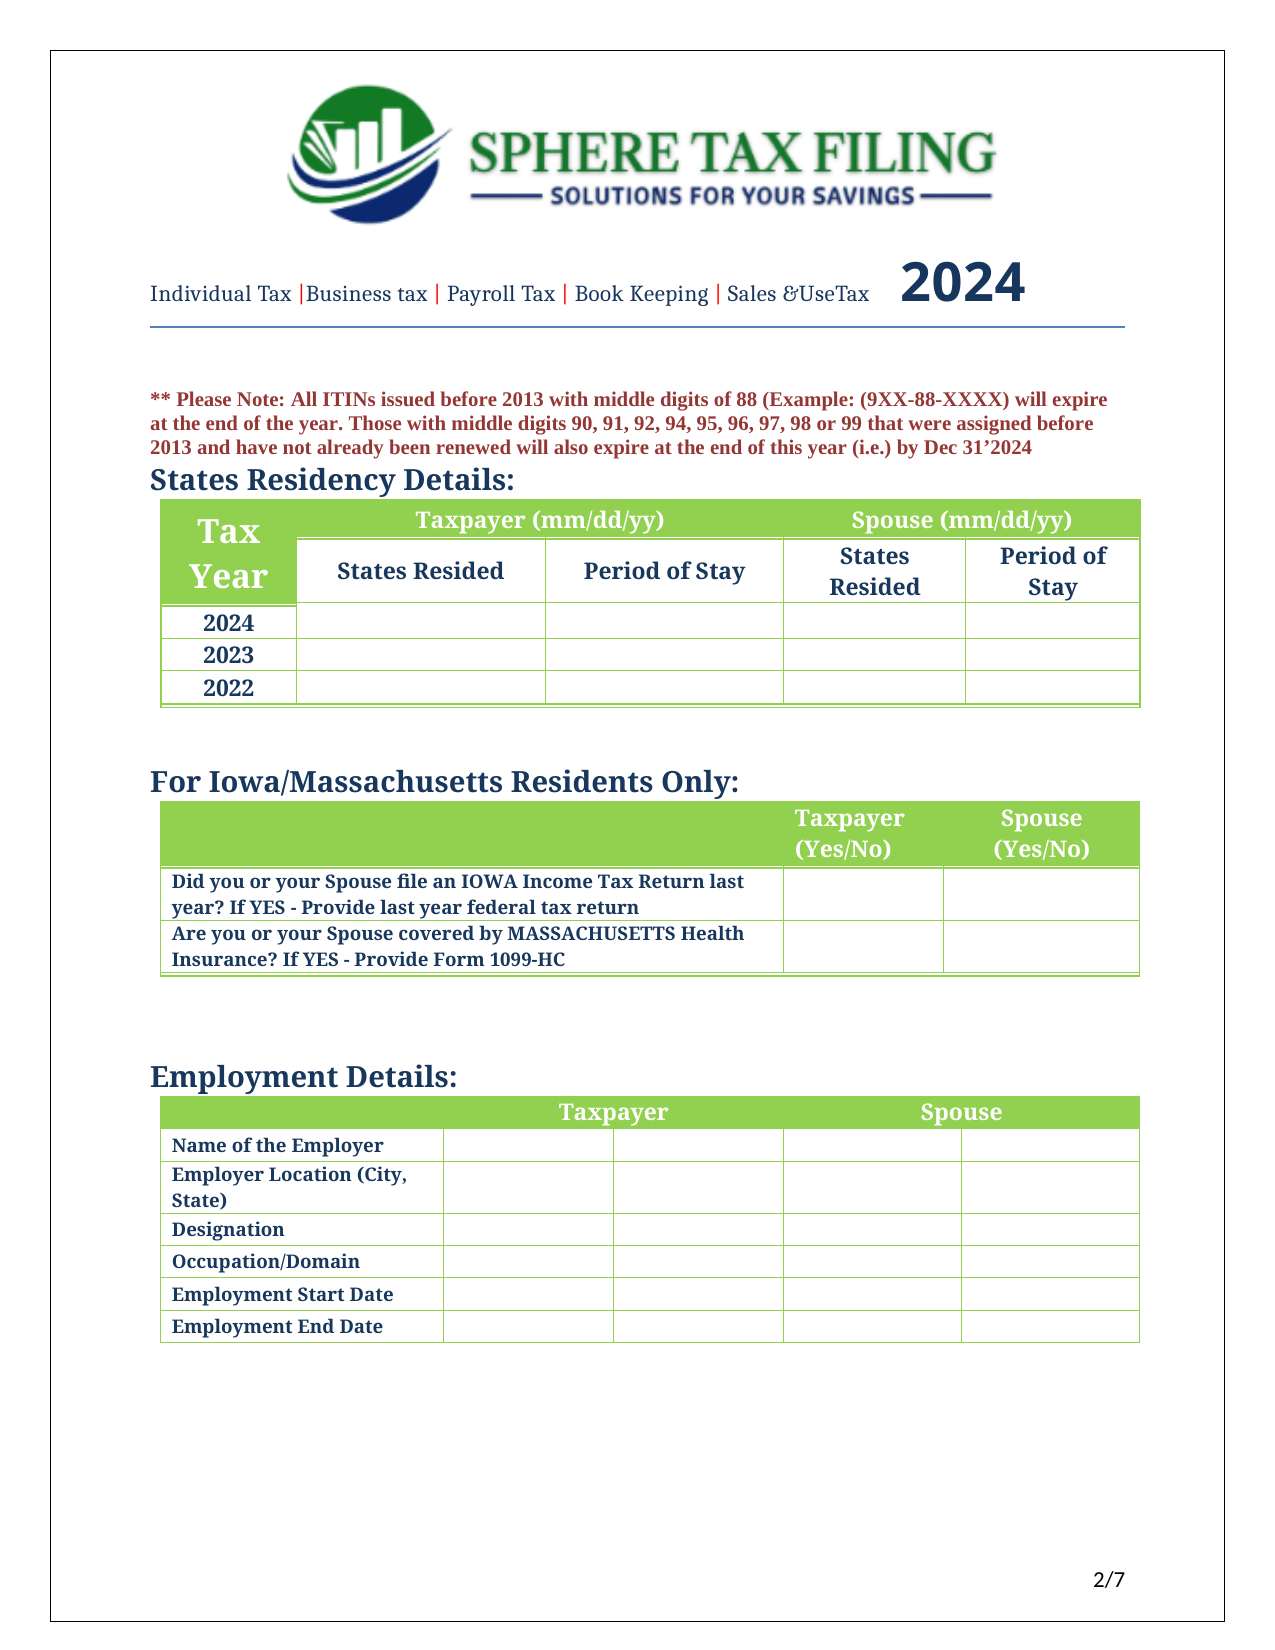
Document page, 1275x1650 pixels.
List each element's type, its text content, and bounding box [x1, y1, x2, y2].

table_cell [614, 1311, 783, 1342]
table_cell States Resided [297, 540, 545, 602]
table_cell [784, 1246, 961, 1277]
table_header Tax Year [162, 504, 296, 602]
table_cell [444, 1246, 613, 1277]
table_cell [444, 1311, 613, 1342]
table_cell Period of Stay [966, 540, 1139, 602]
table_header Taxpayer (mm/dd/yy) [297, 504, 783, 535]
table_cell [784, 639, 965, 670]
table_header Spouse [784, 1096, 1139, 1128]
table_cell [962, 1162, 1139, 1213]
table_cell [966, 603, 1139, 638]
table_cell [297, 603, 545, 638]
table_cell [966, 639, 1139, 670]
text For Iowa/Massachusetts Residents Only: [150, 762, 1125, 801]
table_cell 2023 [162, 639, 296, 670]
table_cell [297, 639, 545, 670]
table_cell States Resided [784, 540, 965, 602]
table_cell [962, 1214, 1139, 1245]
table_cell [297, 671, 545, 703]
table_cell [966, 671, 1139, 703]
table_cell [784, 869, 943, 920]
table_header Taxpayer (Yes/No) [784, 801, 943, 864]
table_cell Employment End Date [161, 1311, 443, 1342]
table_cell [614, 1278, 783, 1309]
table_cell [962, 1311, 1139, 1342]
table_cell [546, 639, 783, 670]
table_cell Period of Stay [546, 540, 783, 602]
table_header Spouse (Yes/No) [944, 801, 1139, 864]
table_cell [614, 1129, 783, 1161]
table_cell Employment Start Date [161, 1278, 443, 1309]
table_cell [614, 1246, 783, 1277]
table_header [161, 801, 783, 864]
table_cell Occupation/Domain [161, 1246, 443, 1277]
table_cell Are you or your Spouse covered by MASSACHUSETTS Health Insurance? If YES - Provide Form 1099-HC [161, 921, 783, 972]
table_cell [614, 1214, 783, 1245]
table_cell [784, 1311, 961, 1342]
picture [218, 75, 1057, 244]
table_cell [784, 1214, 961, 1245]
table_cell [784, 671, 965, 703]
text States Residency Details: [150, 459, 1125, 499]
table_cell [444, 1129, 613, 1161]
table_cell [944, 921, 1139, 972]
table_cell Designation [161, 1214, 443, 1245]
table_cell Employer Location (City, State) [161, 1162, 443, 1213]
table_cell [962, 1129, 1139, 1161]
table_cell 2024 [162, 607, 296, 638]
table_cell [784, 603, 965, 638]
table_cell [944, 869, 1139, 920]
table_cell [546, 671, 783, 703]
table_header Spouse (mm/dd/yy) [784, 504, 1139, 535]
table_cell [444, 1214, 613, 1245]
table_cell [784, 1278, 961, 1309]
table_cell [784, 921, 943, 972]
table_cell [444, 1278, 613, 1309]
table_cell [444, 1162, 613, 1213]
table_header Taxpayer [444, 1096, 783, 1128]
table_cell [962, 1246, 1139, 1277]
table_cell [614, 1162, 783, 1213]
table_cell Did you or your Spouse file an IOWA Income Tax Return last year? If YES - Provide last year federal tax return [161, 869, 783, 920]
table_header [161, 1096, 443, 1128]
table_cell [784, 1129, 961, 1161]
text ** Please Note: All ITINs issued before 2013 with middle digits of 88 (Example: (9XX-88-XXXX) will expire at the end of the year. Those with middle digits 90, 91, 92, 94, 95, 96, 97, 98 or 99 that were assigned before 2013 and have not already been renewed will also expire at the end of this year (i.e.) by Dec 31’2024 [150, 387, 1125, 459]
text Employment Details: [150, 1056, 1125, 1096]
table_cell [546, 603, 783, 638]
table_cell Name of the Employer [161, 1129, 443, 1161]
table_cell [784, 1162, 961, 1213]
table_cell 2022 [162, 671, 296, 703]
table_cell [962, 1278, 1139, 1309]
